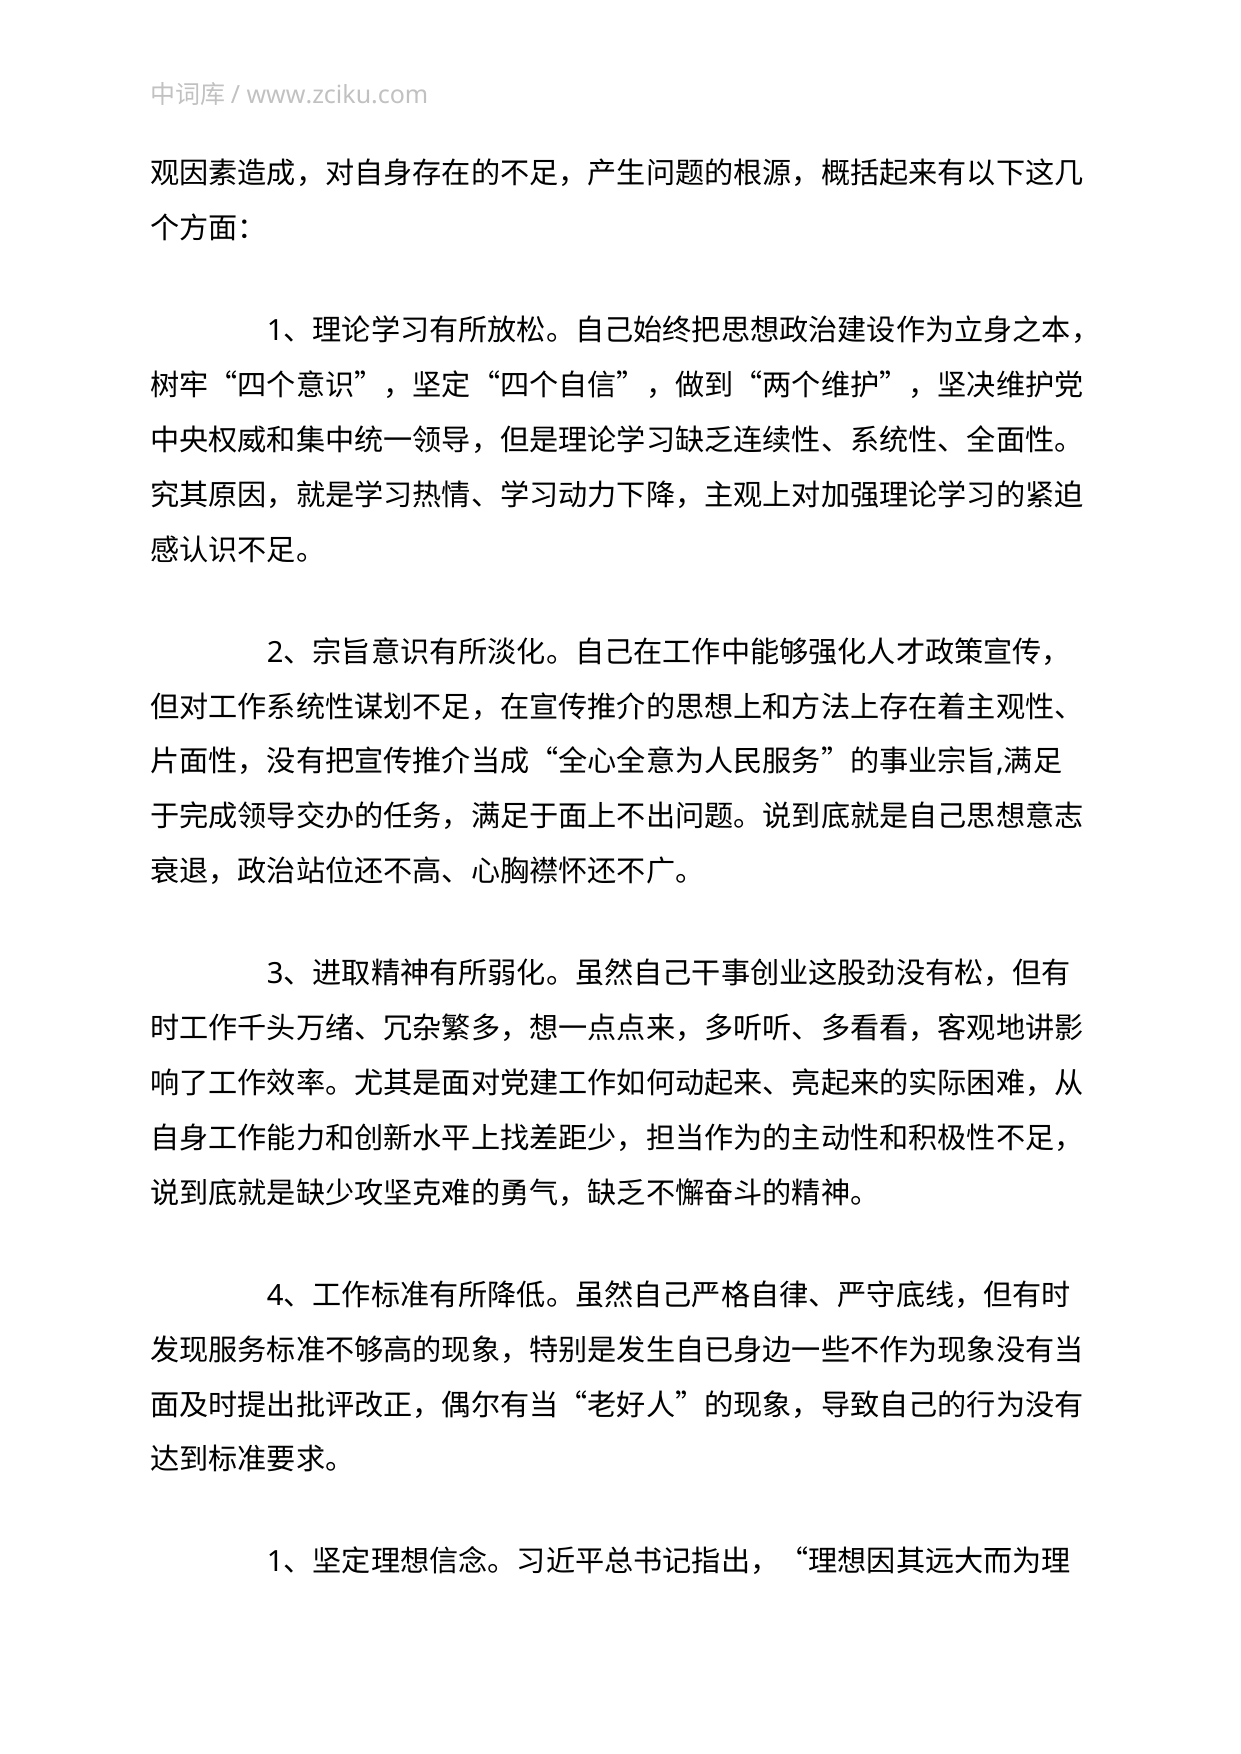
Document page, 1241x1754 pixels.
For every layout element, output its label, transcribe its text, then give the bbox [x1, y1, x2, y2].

text 3、进取精神有所弱化。虽然自己干事创业这股劲没有松，但有时工作千头万绪、冗杂繁多，想一点点来，多听听、多看看，客观地讲影响了工作效率。尤其是面对党建工作如何动起来、亮起来的实际困难，从自身工作能力和创新水平上找差距少，担当作为的主动性和积极性不足，说到底就是缺少攻坚克难的勇气，缺乏不懈奋斗的精神。 [150, 950, 1090, 1212]
text 2、宗旨意识有所淡化。自己在工作中能够强化人才政策宣传，但对工作系统性谋划不足，在宣传推介的思想上和方法上存在着主观性、片面性，没有把宣传推介当成“全心全意为人民服务”的事业宗旨,满足于完成领导交办的任务，满足于面上不出问题。说到底就是自己思想意志衰退，政治站位还不高、心胸襟怀还不广。 [150, 628, 1090, 890]
text 1、理论学习有所放松。自己始终把思想政治建设作为立身之本，树牢“四个意识”，坚定“四个自信”，做到“两个维护”，坚决维护党中央权威和集中统一领导，但是理论学习缺乏连续性、系统性、全面性。究其原因，就是学习热情、学习动力下降，主观上对加强理论学习的紧迫感认识不足。 [150, 307, 1090, 569]
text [150, 1538, 1090, 1580]
text 4、工作标准有所降低。虽然自己严格自律、严守底线，但有时发现服务标准不够高的现象，特别是发生自已身边一些不作为现象没有当面及时提出批评改正，偶尔有当“老好人”的现象，导致自己的行为没有达到标准要求。 [150, 1271, 1090, 1478]
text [150, 150, 1090, 247]
